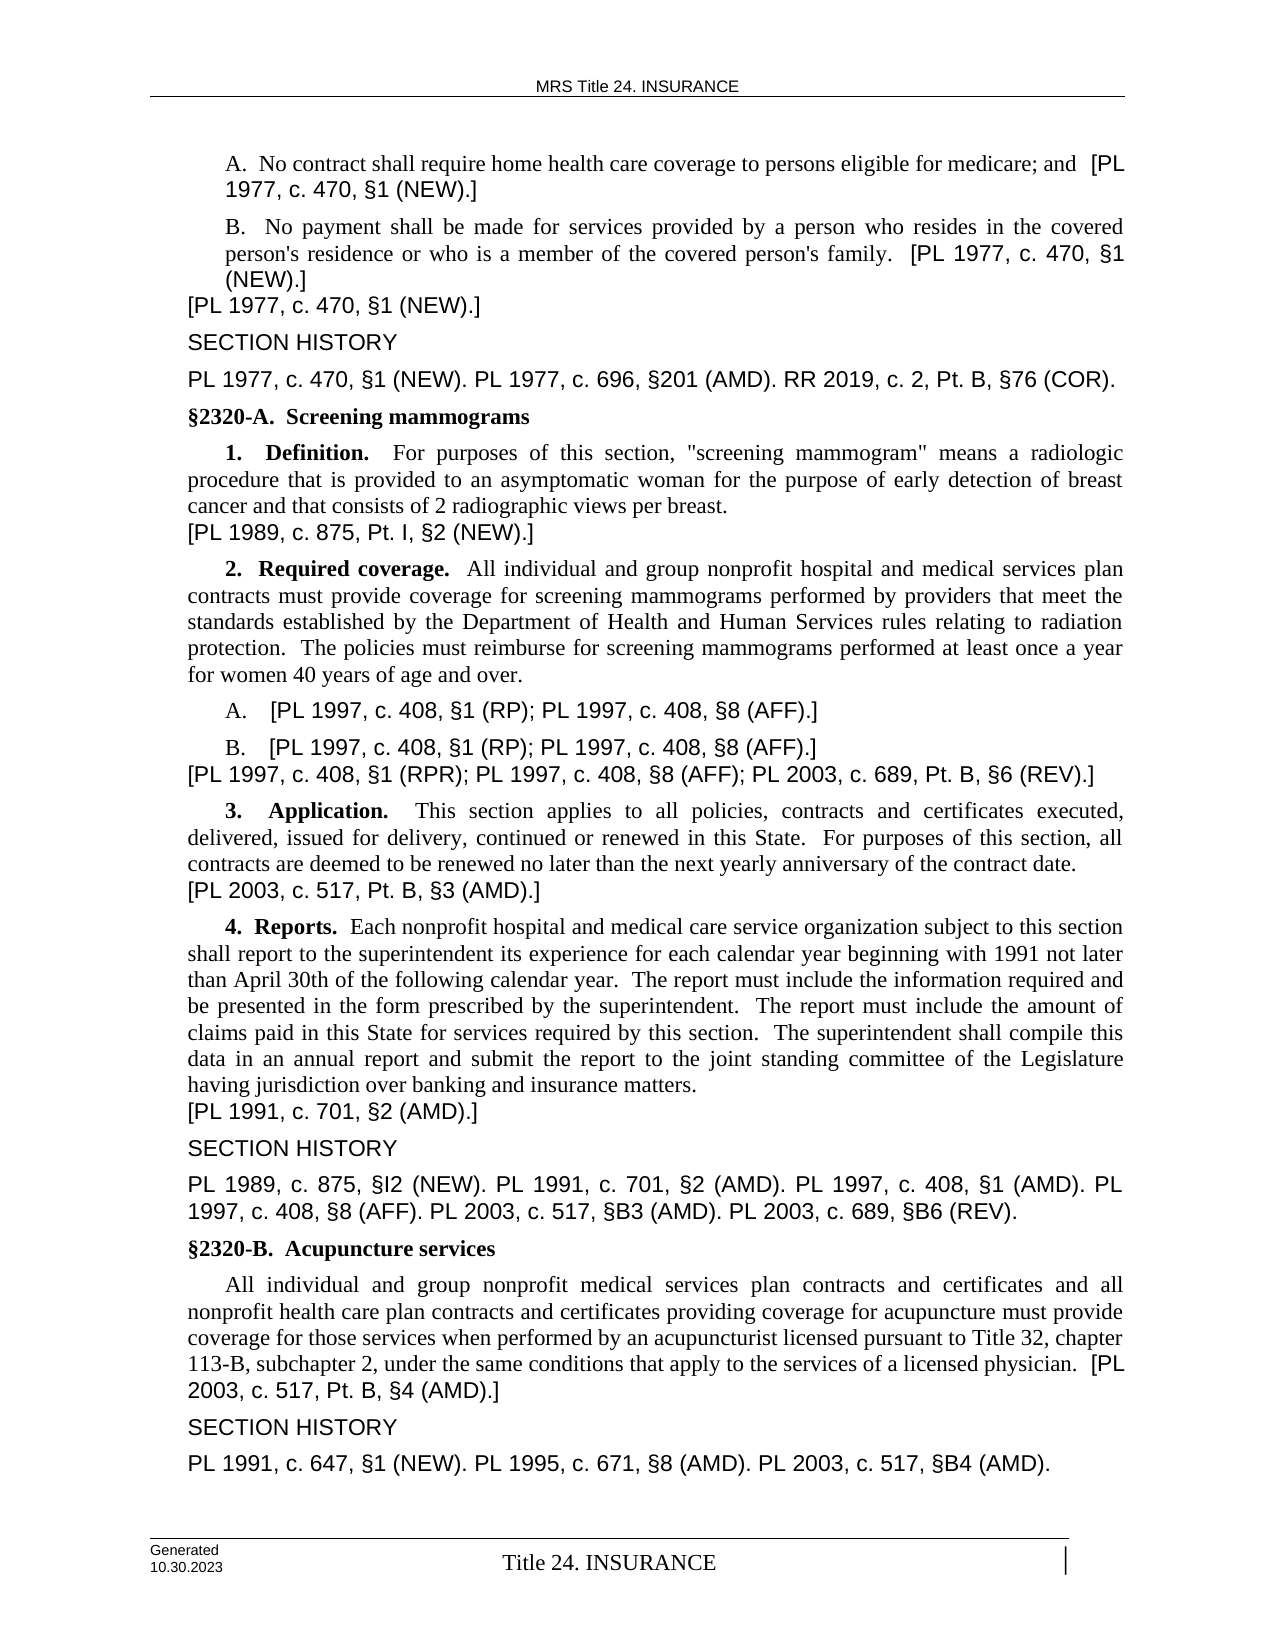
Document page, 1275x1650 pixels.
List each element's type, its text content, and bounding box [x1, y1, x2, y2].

text 4. Reports. Each nonprofit hospital and medical care service organization subject to this section shall report to the superintendent its experience for each calendar year beginning with 1991 not later than April 30th of the following calendar year. The report must include the information required and be presented in the form prescribed by the superintendent. The report must include the amount of claims paid in this State for services required by this section. The superintendent shall compile this data in an annual report and submit the report to the joint standing committee of the Legislature having jurisdiction over banking and insurance matters. [187, 913, 1125, 1098]
text [PL 1989, c. 875, Pt. I, §2 (NEW).] [187, 518, 1125, 545]
text 3. Application. This section applies to all policies, contracts and certificates executed, delivered, issued for delivery, continued or renewed in this State. For purposes of this section, all contracts are deemed to be renewed no later than the next yearly anniversary of the contract date. [187, 798, 1125, 877]
text [PL 1991, c. 701, §2 (AMD).] [187, 1098, 1125, 1124]
text SECTION HISTORY [187, 1135, 1125, 1161]
text 2. Required coverage. All individual and group nonprofit hospital and medical services plan contracts must provide coverage for screening mammograms performed by providers that meet the standards established by the Department of Health and Human Services rules relating to radiation protection. The policies must reimburse for screening mammograms performed at least once a year for women 40 years of age and over. [187, 555, 1125, 687]
text [PL 1997, c. 408, §1 (RPR); PL 1997, c. 408, §8 (AFF); PL 2003, c. 689, Pt. B, §6 (REV).] [187, 761, 1125, 787]
text B. [PL 1997, c. 408, §1 (RP); PL 1997, c. 408, §8 (AFF).] [225, 734, 1125, 761]
text A. [PL 1997, c. 408, §1 (RP); PL 1997, c. 408, §8 (AFF).] [225, 697, 1125, 724]
text PL 1977, c. 470, §1 (NEW). PL 1977, c. 696, §201 (AMD). RR 2019, c. 2, Pt. B, §76 (COR). [187, 366, 1125, 392]
text SECTION HISTORY [187, 329, 1125, 356]
text PL 1989, c. 875, §I2 (NEW). PL 1991, c. 701, §2 (AMD). PL 1997, c. 408, §1 (AMD). PL 1997, c. 408, §8 (AFF). PL 2003, c. 517, §B3 (AMD). PL 2003, c. 689, §B6 (REV). [187, 1171, 1125, 1224]
text §2320-B. Acupuncture services [187, 1234, 1125, 1261]
text PL 1991, c. 647, §1 (NEW). PL 1995, c. 671, §8 (AMD). PL 2003, c. 517, §B4 (AMD). [187, 1450, 1125, 1477]
text SECTION HISTORY [187, 1414, 1125, 1440]
text §2320-A. Screening mammograms [187, 403, 1125, 429]
text [PL 2003, c. 517, Pt. B, §3 (AMD).] [187, 877, 1125, 903]
text 1. Definition. For purposes of this section, "screening mammogram" means a radiologic procedure that is provided to an asymptomatic woman for the purpose of early detection of breast cancer and that consists of 2 radiographic views per breast. [187, 439, 1125, 518]
text All individual and group nonprofit medical services plan contracts and certificates and all nonprofit health care plan contracts and certificates providing coverage for acupuncture must provide coverage for those services when performed by an acupuncturist licensed pursuant to Title 32, chapter 113‑B, subchapter 2, under the same conditions that apply to the services of a licensed physician. [PL 2003, c. 517, Pt. B, §4 (AMD).] [187, 1271, 1125, 1403]
text [PL 1977, c. 470, §1 (NEW).] [187, 292, 1125, 319]
text A. No contract shall require home health care coverage to persons eligible for medicare; and [PL 1977, c. 470, §1 (NEW).] [225, 150, 1125, 203]
text B. No payment shall be made for services provided by a person who resides in the covered person's residence or who is a member of the covered person's family. [PL 1977, c. 470, §1 (NEW).] [225, 213, 1125, 292]
